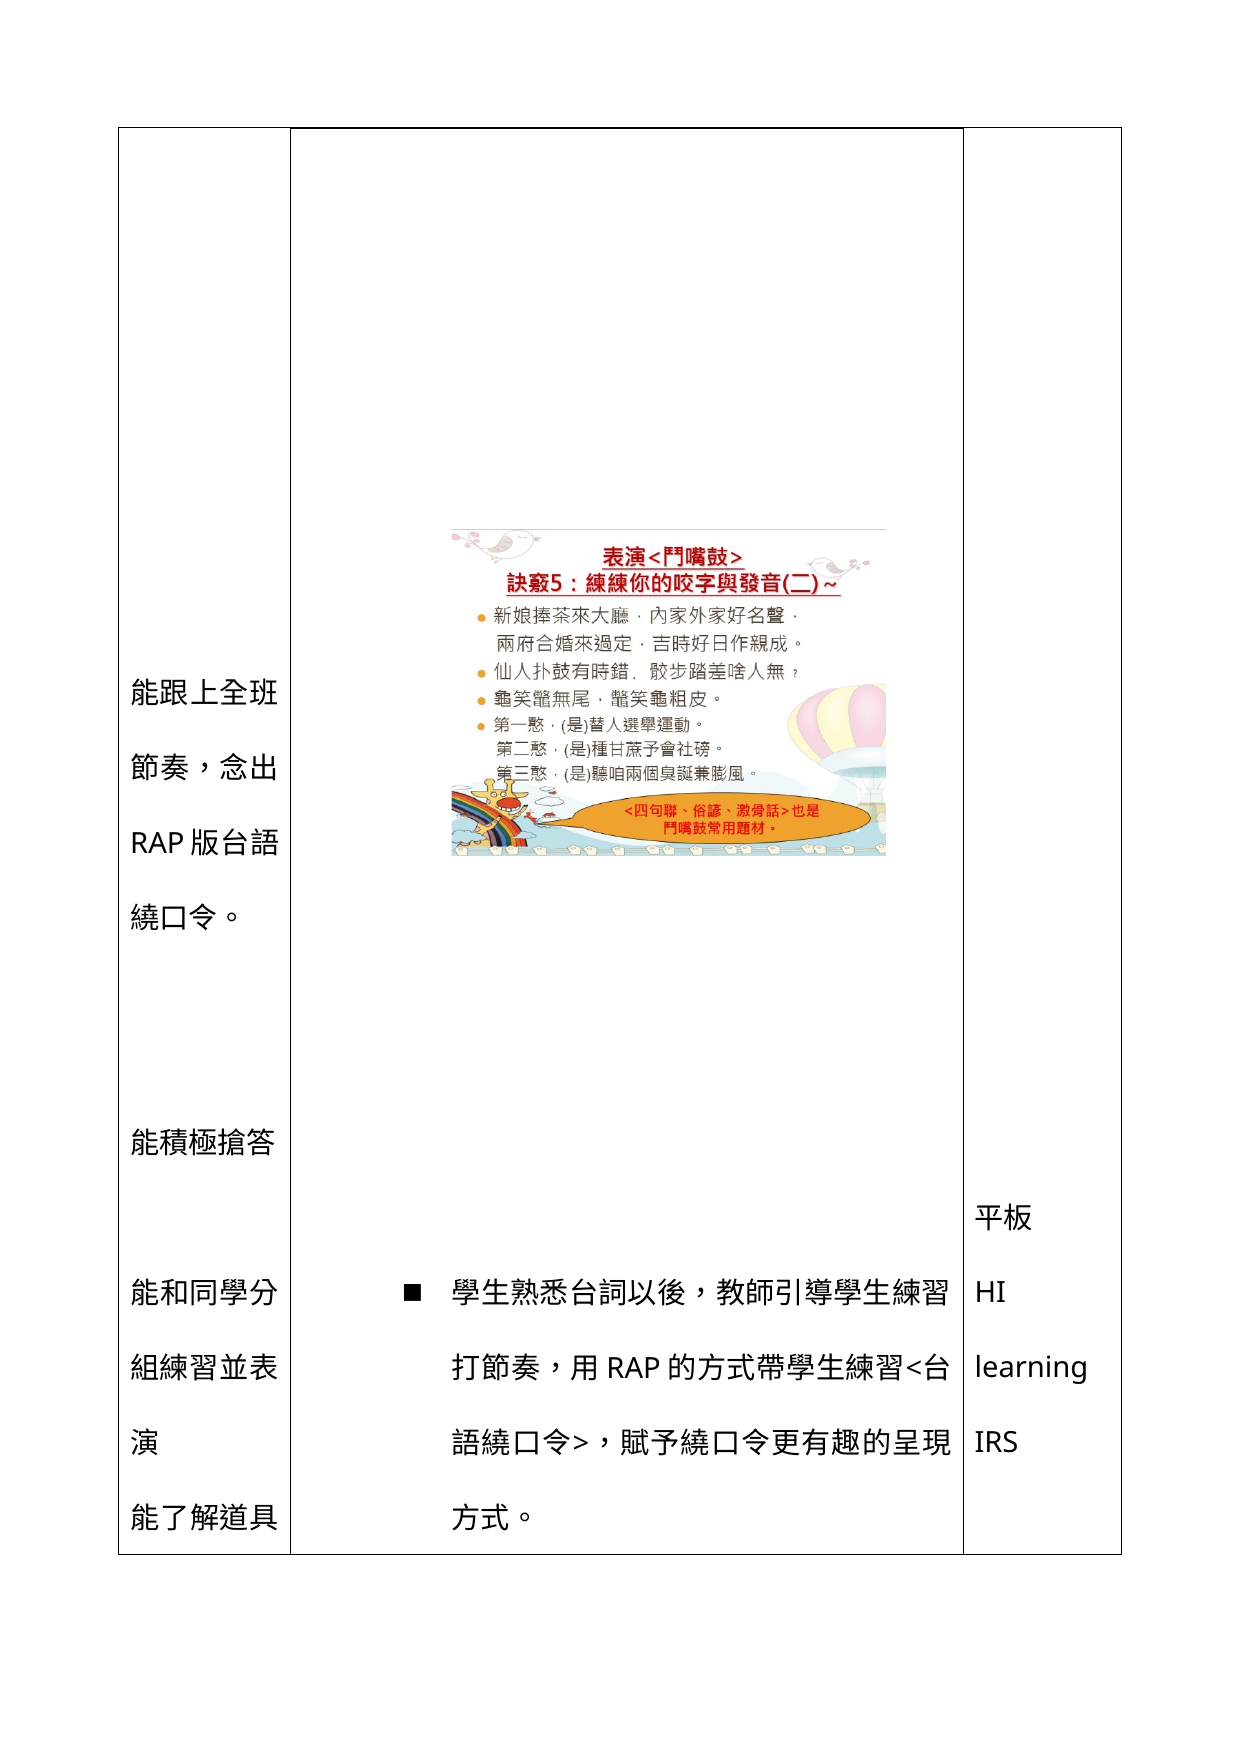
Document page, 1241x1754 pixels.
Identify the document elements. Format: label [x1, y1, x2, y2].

picture [451, 529, 887, 856]
table_cell [964, 128, 1121, 1553]
table_cell [291, 129, 963, 1553]
table_cell [119, 128, 290, 1553]
